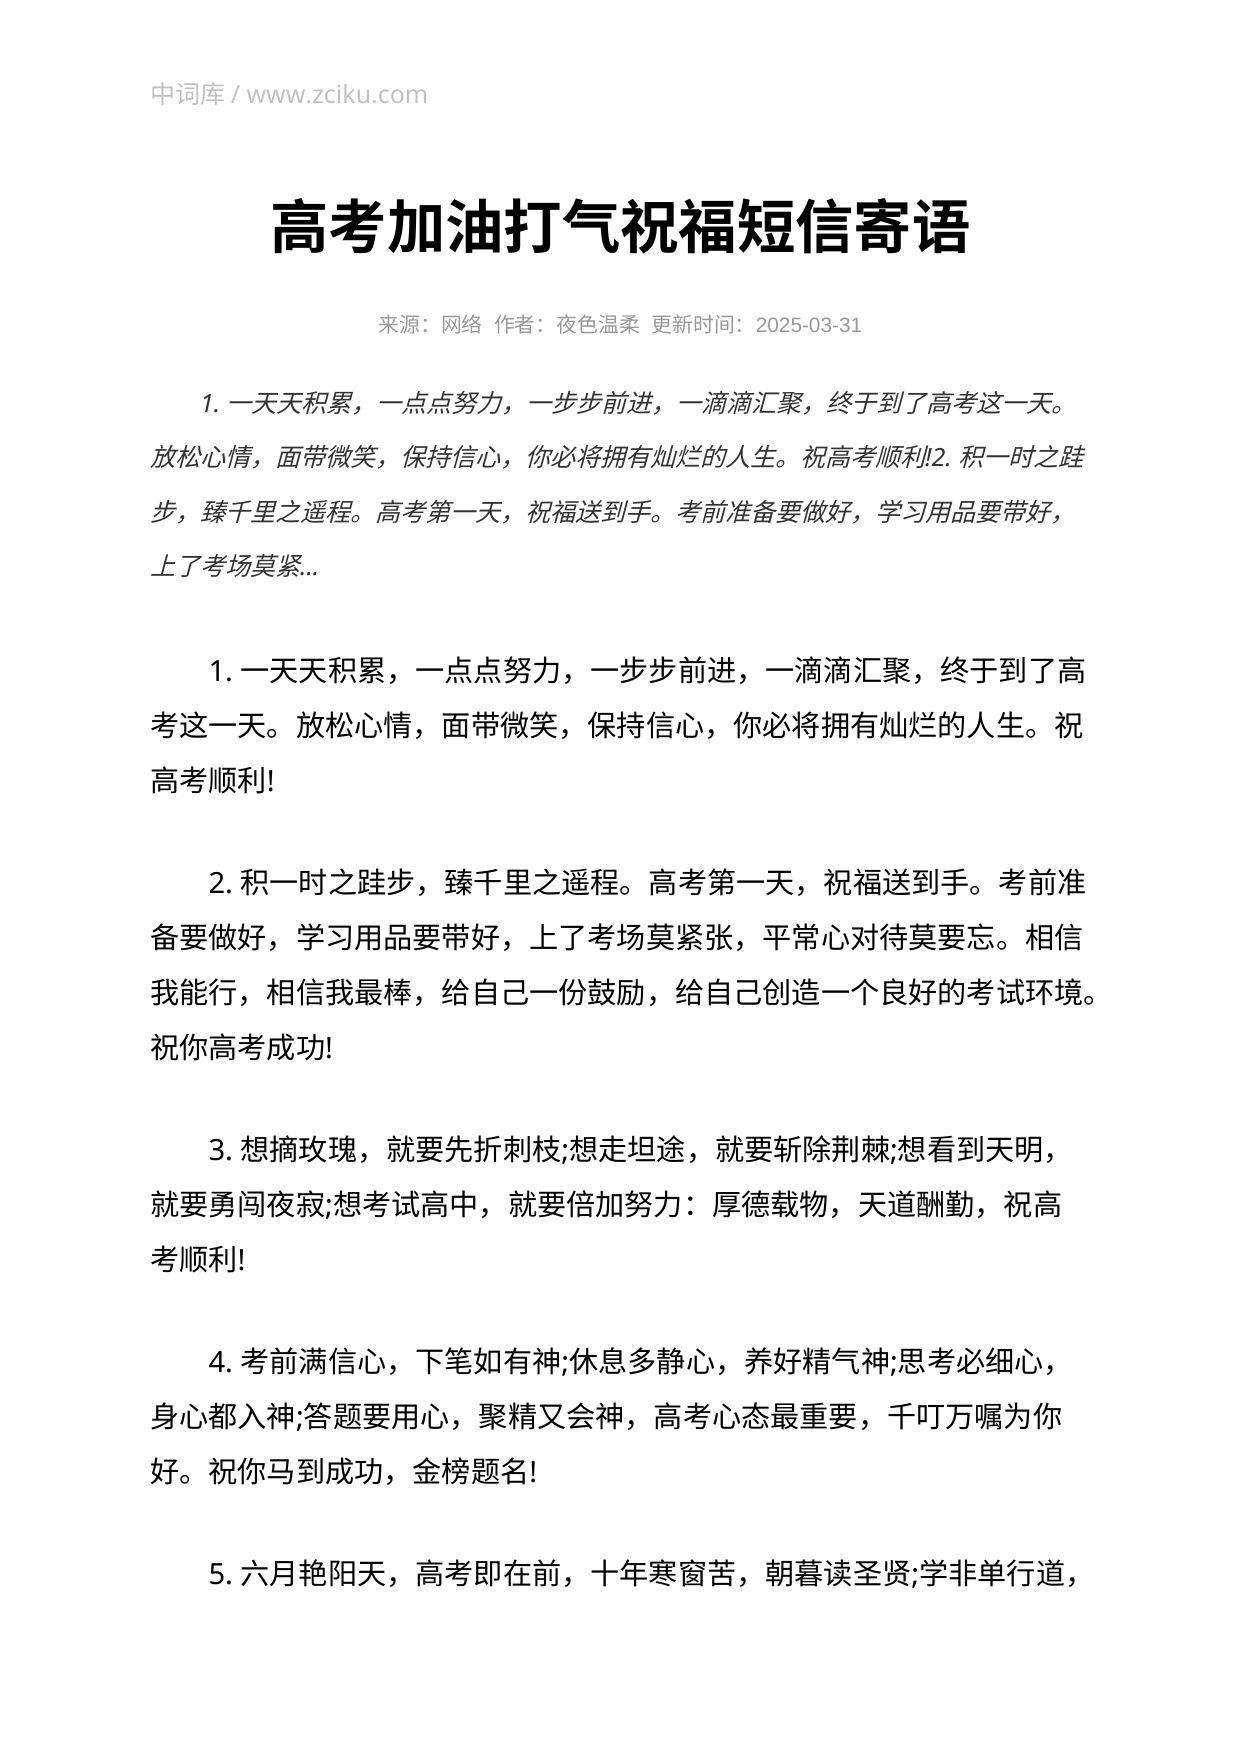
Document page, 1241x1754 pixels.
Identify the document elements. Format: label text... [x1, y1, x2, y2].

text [150, 1550, 1090, 1593]
text 来源：网络 作者：夜色温柔 更新时间：2025-03-31 [150, 313, 1090, 337]
text 1. 一天天积累，一点点努力，一步步前进，一滴滴汇聚，终于到了高考这一天。放松心情，面带微笑，保持信心，你必将拥有灿烂的人生。祝高考顺利! [150, 648, 1090, 800]
text 1. 一天天积累，一点点努力，一步步前进，一滴滴汇聚，终于到了高考这一天。放松心情，面带微笑，保持信心，你必将拥有灿烂的人生。祝高考顺利!2. 积一时之跬步，臻千里之遥程。高考第一天，祝福送到手。考前准备要做好，学习用品要带好，上了考场莫紧... [150, 383, 1090, 583]
text 4. 考前满信心，下笔如有神;休息多静心，养好精气神;思考必细心，身心都入神;答题要用心，聚精又会神，高考心态最重要，千叮万嘱为你好。祝你马到成功，金榜题名! [150, 1338, 1090, 1491]
text 2. 积一时之跬步，臻千里之遥程。高考第一天，祝福送到手。考前准备要做好，学习用品要带好，上了考场莫紧张，平常心对待莫要忘。相信我能行，相信我最棒，给自己一份鼓励，给自己创造一个良好的考试环境。祝你高考成功! [150, 860, 1090, 1067]
subtitle 高考加油打气祝福短信寄语 [150, 181, 1090, 266]
text 3. 想摘玫瑰，就要先折刺枝;想走坦途，就要斩除荆棘;想看到天明，就要勇闯夜寂;想考试高中，就要倍加努力：厚德载物，天道酬勤，祝高考顺利! [150, 1126, 1090, 1279]
